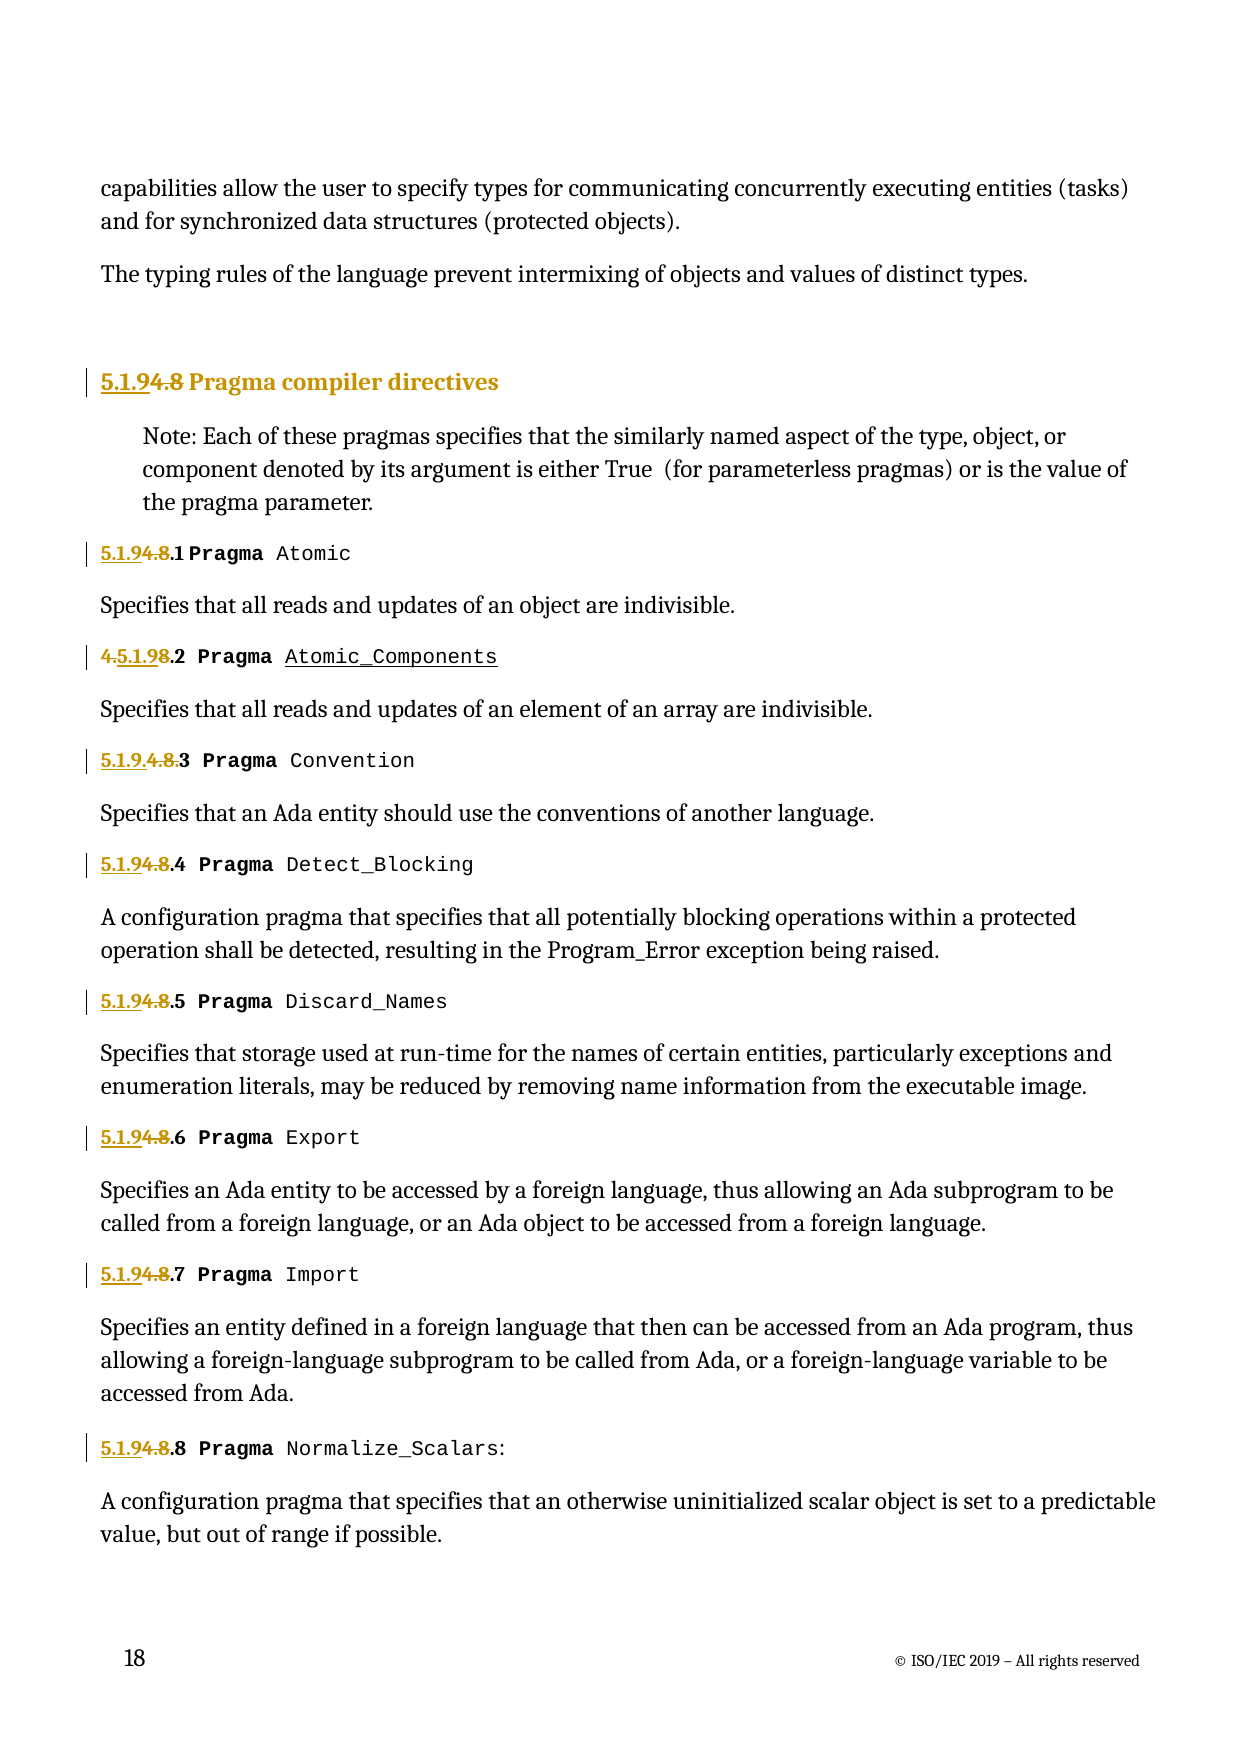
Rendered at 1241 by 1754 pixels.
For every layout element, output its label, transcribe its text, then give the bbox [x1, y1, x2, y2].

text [101, 173, 1164, 235]
text Specifies that all reads and updates of an element of an array are indivisible. [101, 695, 1164, 723]
text .7 Pragma Import [101, 1263, 1164, 1288]
text .6 Pragma Export [101, 1126, 1164, 1151]
text .4 Pragma Detect_Blocking [101, 853, 1164, 878]
text .2 Pragma Atomic_Components [101, 645, 1164, 670]
text .1 Pragma Atomic [101, 542, 1164, 567]
text A configuration pragma that specifies that an otherwise uninitialized scalar object is set to a predictable value, but out of range if possible. [101, 1487, 1164, 1549]
text Specifies that an Ada entity should use the conventions of another language. [101, 799, 1164, 827]
text Specifies that storage used at run-time for the names of certain entities, particularly exceptions and enumeration literals, may be reduced by removing name information from the executable image. [101, 1039, 1164, 1101]
text The typing rules of the language prevent intermixing of objects and values of distinct types. [101, 260, 1164, 289]
text .5 Pragma Discard_Names [101, 989, 1164, 1014]
text Specifies that all reads and updates of an object are indivisible. [101, 591, 1164, 620]
text Specifies an Ada entity to be accessed by a foreign language, thus allowing an Ada subprogram to be called from a foreign language, or an Ada object to be accessed from a foreign language. [101, 1176, 1164, 1238]
text Note: Each of these pragmas specifies that the similarly named aspect of the type, object, or component denoted by its argument is either True (for parameterless pragmas) or is the value of the pragma parameter. [142, 422, 1164, 517]
text Specifies an entity defined in a foreign language that then can be accessed from an Ada program, thus allowing a foreign-language subprogram to be called from Ada, or a foreign-language variable to be accessed from Ada. [101, 1313, 1164, 1408]
text .8 Pragma Normalize_Scalars: [101, 1433, 1164, 1462]
text 3 Pragma Convention [101, 749, 1164, 774]
text A configuration pragma that specifies that all potentially blocking operations within a protected operation shall be detected, resulting in the Program_Error exception being raised. [101, 903, 1164, 964]
text Pragma compiler directives [101, 368, 1164, 397]
